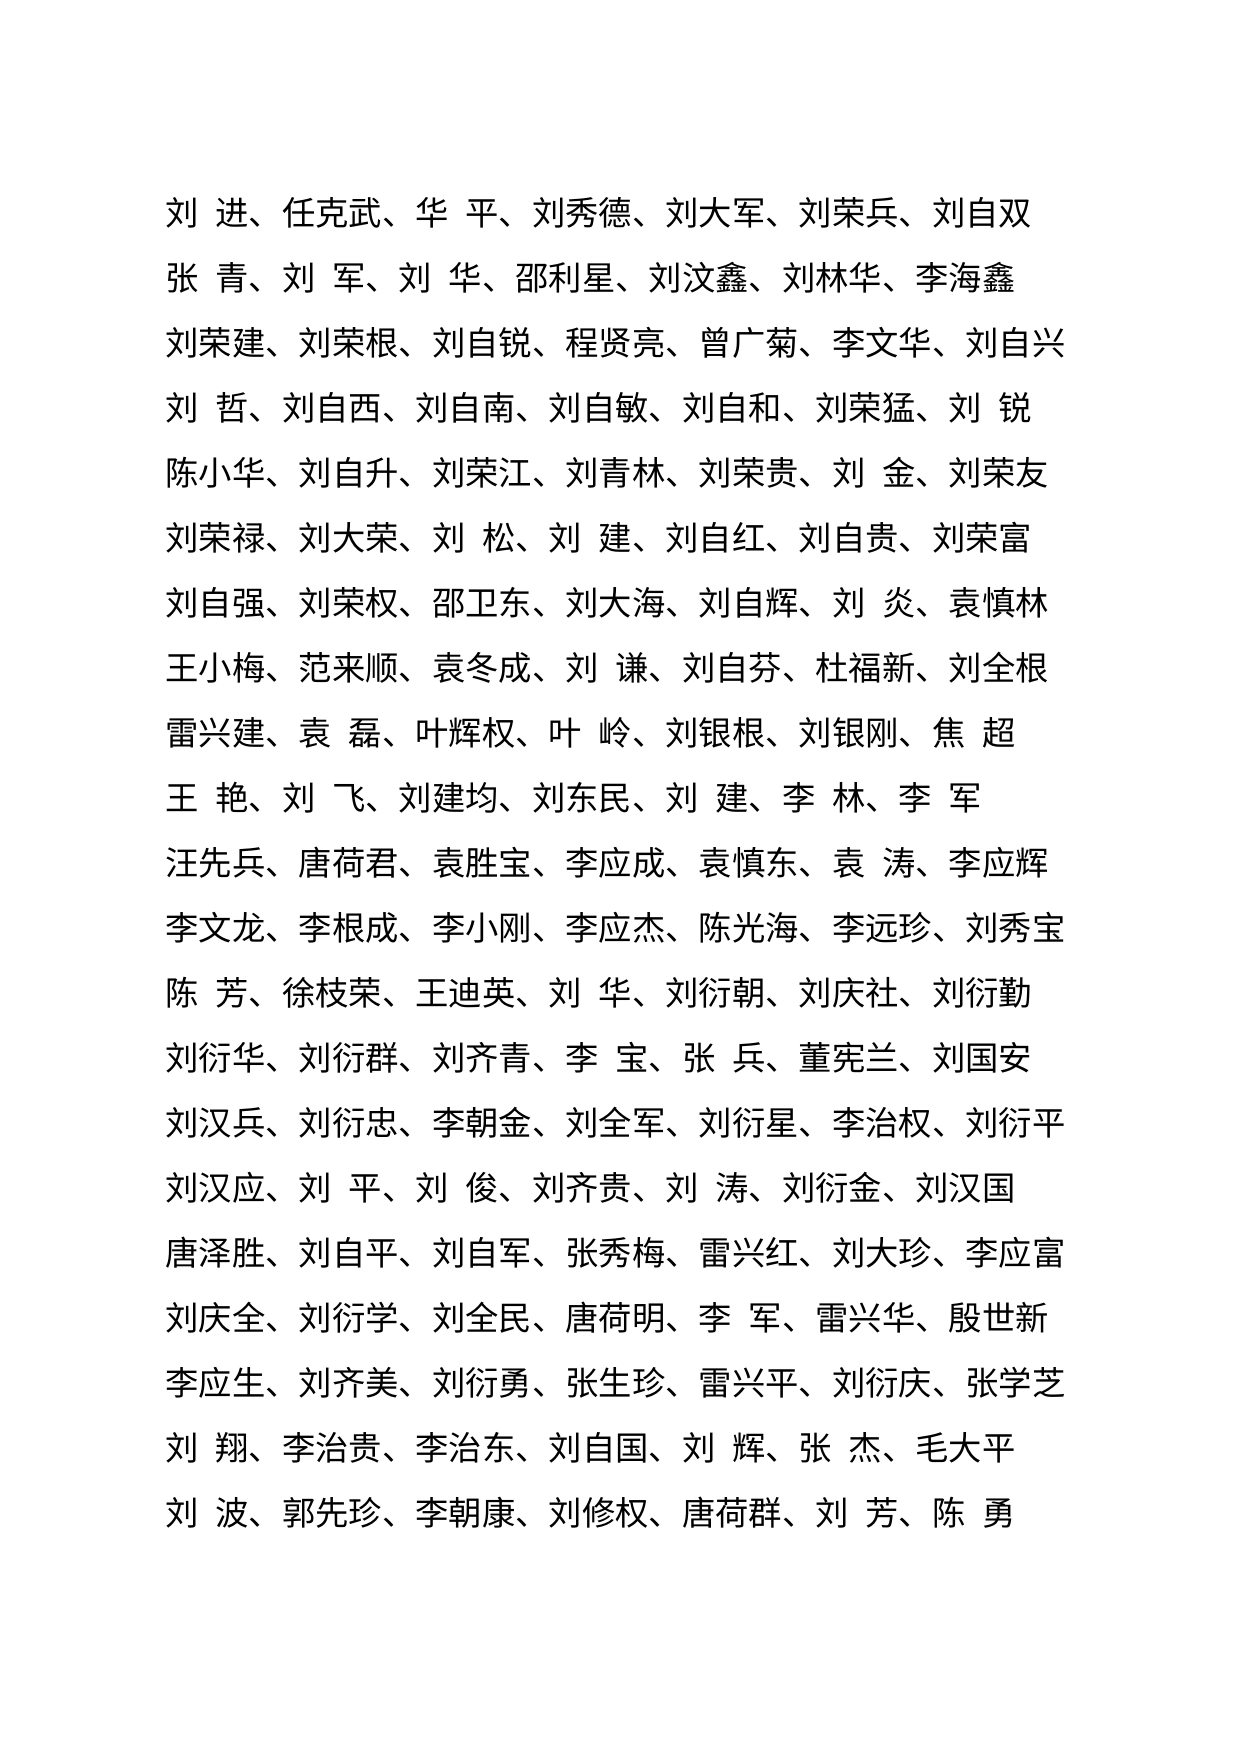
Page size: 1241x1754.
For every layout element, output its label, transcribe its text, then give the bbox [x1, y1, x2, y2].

text 陈小华、刘自升、刘荣江、刘青林、刘荣贵、刘金、刘荣友 [165, 438, 1087, 503]
text 刘波、郭先珍、李朝康、刘修权、唐荷群、刘芳、陈勇 [165, 1478, 1087, 1543]
text 刘进、任克武、华平、刘秀德、刘大军、刘荣兵、刘自双 [165, 178, 1087, 243]
text 王艳、刘飞、刘建均、刘东民、刘建、李林、李军 [165, 763, 1087, 828]
text 王小梅、范来顺、袁冬成、刘谦、刘自芬、杜福新、刘全根 [165, 633, 1087, 698]
text 刘哲、刘自西、刘自南、刘自敏、刘自和、刘荣猛、刘锐 [165, 373, 1087, 438]
text 刘荣禄、刘大荣、刘松、刘建、刘自红、刘自贵、刘荣富 [165, 503, 1087, 568]
text 李应生、刘齐美、刘衍勇、张生珍、雷兴平、刘衍庆、张学芝 [165, 1348, 1087, 1413]
text 张青、刘军、刘华、邵利星、刘汶鑫、刘林华、李海鑫 [165, 243, 1087, 308]
text 刘汉兵、刘衍忠、李朝金、刘全军、刘衍星、李治权、刘衍平 [165, 1088, 1087, 1153]
text 刘庆全、刘衍学、刘全民、唐荷明、李军、雷兴华、殷世新 [165, 1283, 1087, 1348]
text 汪先兵、唐荷君、袁胜宝、李应成、袁慎东、袁涛、李应辉 [165, 828, 1087, 893]
text 刘汉应、刘平、刘俊、刘齐贵、刘涛、刘衍金、刘汉国 [165, 1153, 1087, 1218]
text 陈芳、徐枝荣、王迪英、刘华、刘衍朝、刘庆社、刘衍勤 [165, 958, 1087, 1023]
text 唐泽胜、刘自平、刘自军、张秀梅、雷兴红、刘大珍、李应富 [165, 1218, 1087, 1283]
text 李文龙、李根成、李小刚、李应杰、陈光海、李远珍、刘秀宝 [165, 893, 1087, 958]
text 刘翔、李治贵、李治东、刘自国、刘辉、张杰、毛大平 [165, 1413, 1087, 1478]
text 雷兴建、袁磊、叶辉权、叶岭、刘银根、刘银刚、焦超 [165, 698, 1087, 763]
text 刘衍华、刘衍群、刘齐青、李宝、张兵、董宪兰、刘国安 [165, 1023, 1087, 1088]
text 刘荣建、刘荣根、刘自锐、程贤亮、曾广菊、李文华、刘自兴 [165, 308, 1087, 373]
text 刘自强、刘荣权、邵卫东、刘大海、刘自辉、刘炎、袁慎林 [165, 568, 1087, 633]
